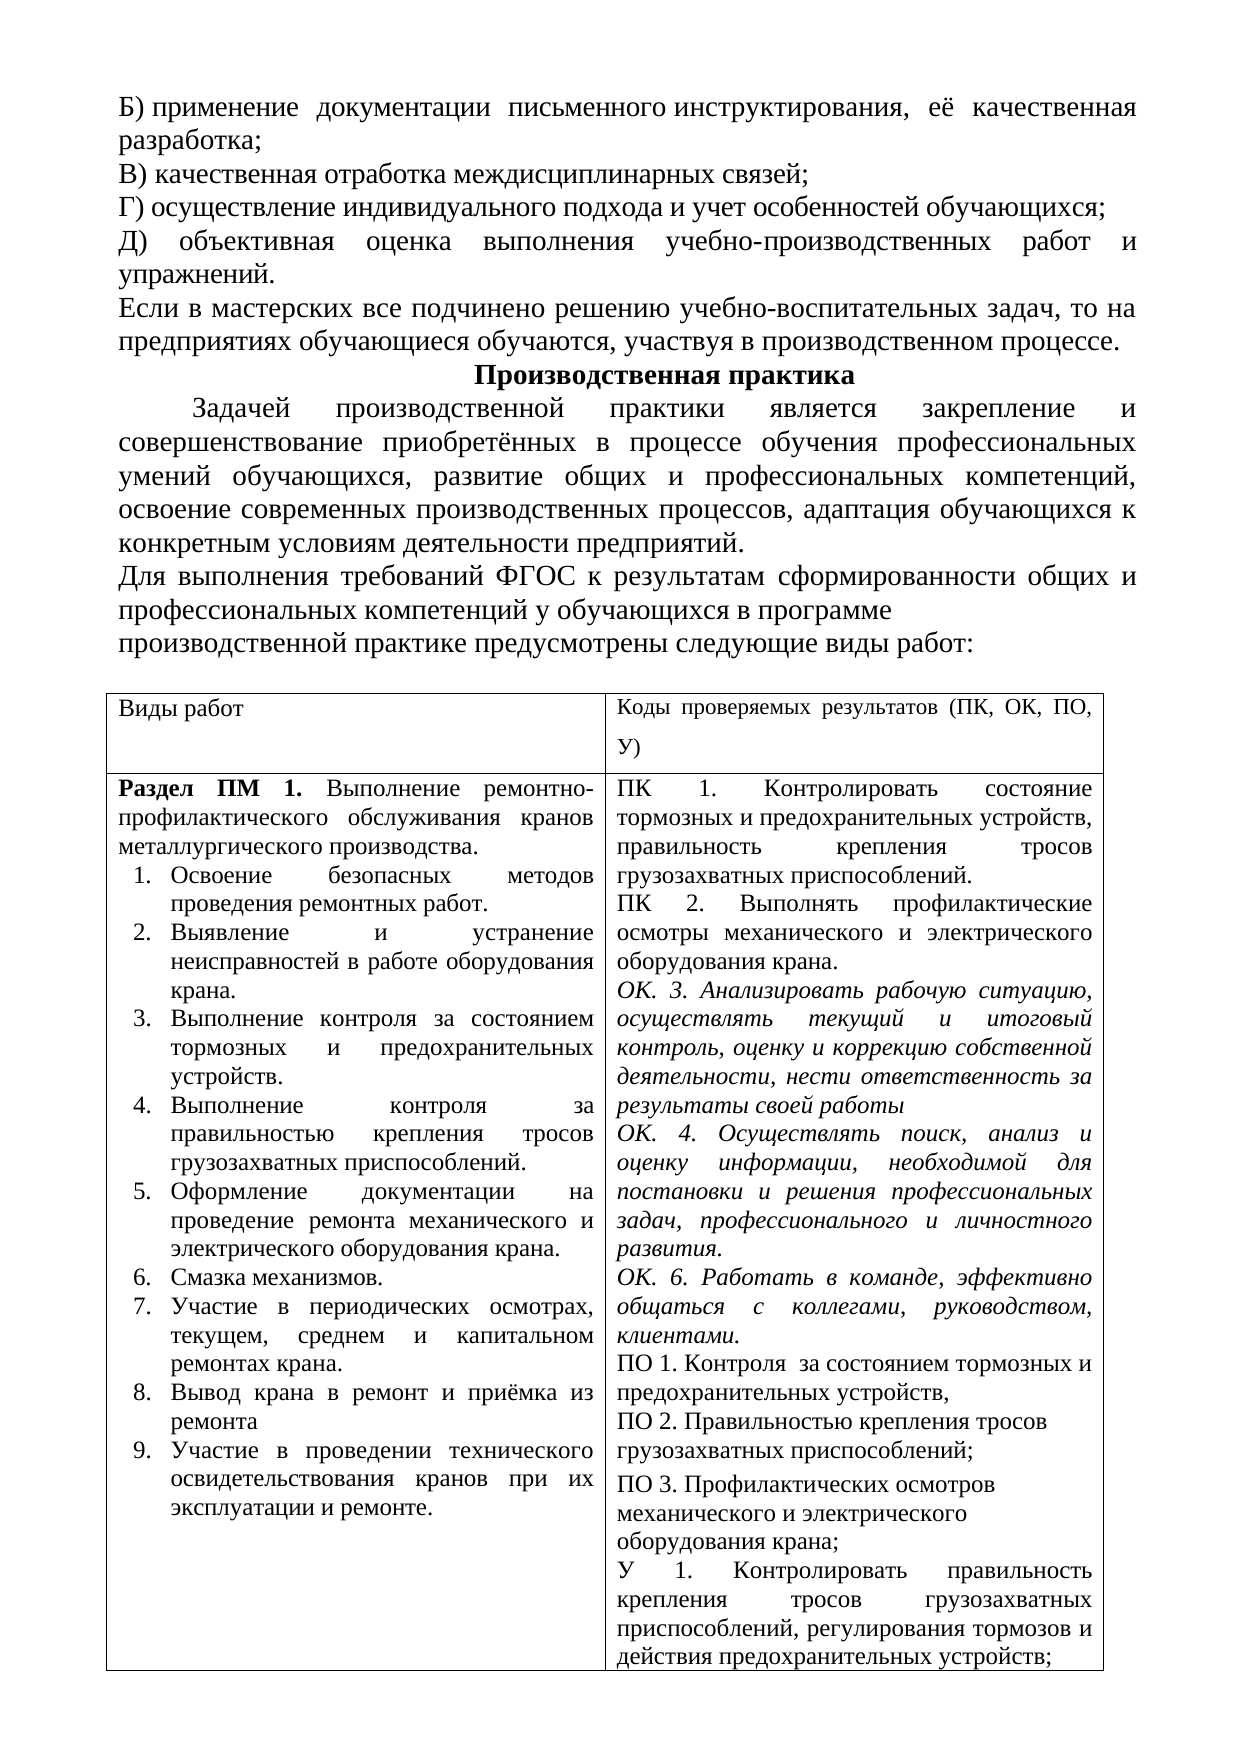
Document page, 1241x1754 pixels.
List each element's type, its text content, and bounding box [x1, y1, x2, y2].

text производственной практике предусмотрены следующие виды работ: [118, 625, 1137, 659]
table_header Виды работ [107, 694, 605, 772]
text Производственная практика [118, 357, 1137, 391]
text Б) применение документации письменного инструктирования, её качественная разработка; [118, 89, 1137, 156]
text Для выполнения требований ФГОС к результатам сформированности общих и профессиональных компетенций у обучающихся в программе [118, 558, 1137, 625]
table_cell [606, 774, 1103, 1670]
table_header Коды проверяемых результатов (ПК, ОК, ПО, У) [606, 694, 1103, 772]
text Д) объективная оценка выполнения учебно-производственных работ и упражнений. [118, 223, 1137, 290]
text Г) осуществление индивидуального подхода и учет особенностей обучающихся; [118, 189, 1137, 223]
text В) качественная отработка междисциплинарных связей; [118, 156, 1137, 189]
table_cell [107, 774, 605, 1670]
text Задачей производственной практики является закрепление и совершенствование приобретённых в процессе обучения профессиональных умений обучающихся, развитие общих и профессиональных компетенций, освоение современных производственных процессов, адаптация обучающихся к конкретным условиям деятельности предприятий. [118, 391, 1137, 558]
text Если в мастерских все подчинено решению учебно-воспитательных задач, то на предприятиях обучающиеся обучаются, участвуя в производственном процессе. [118, 323, 1137, 357]
